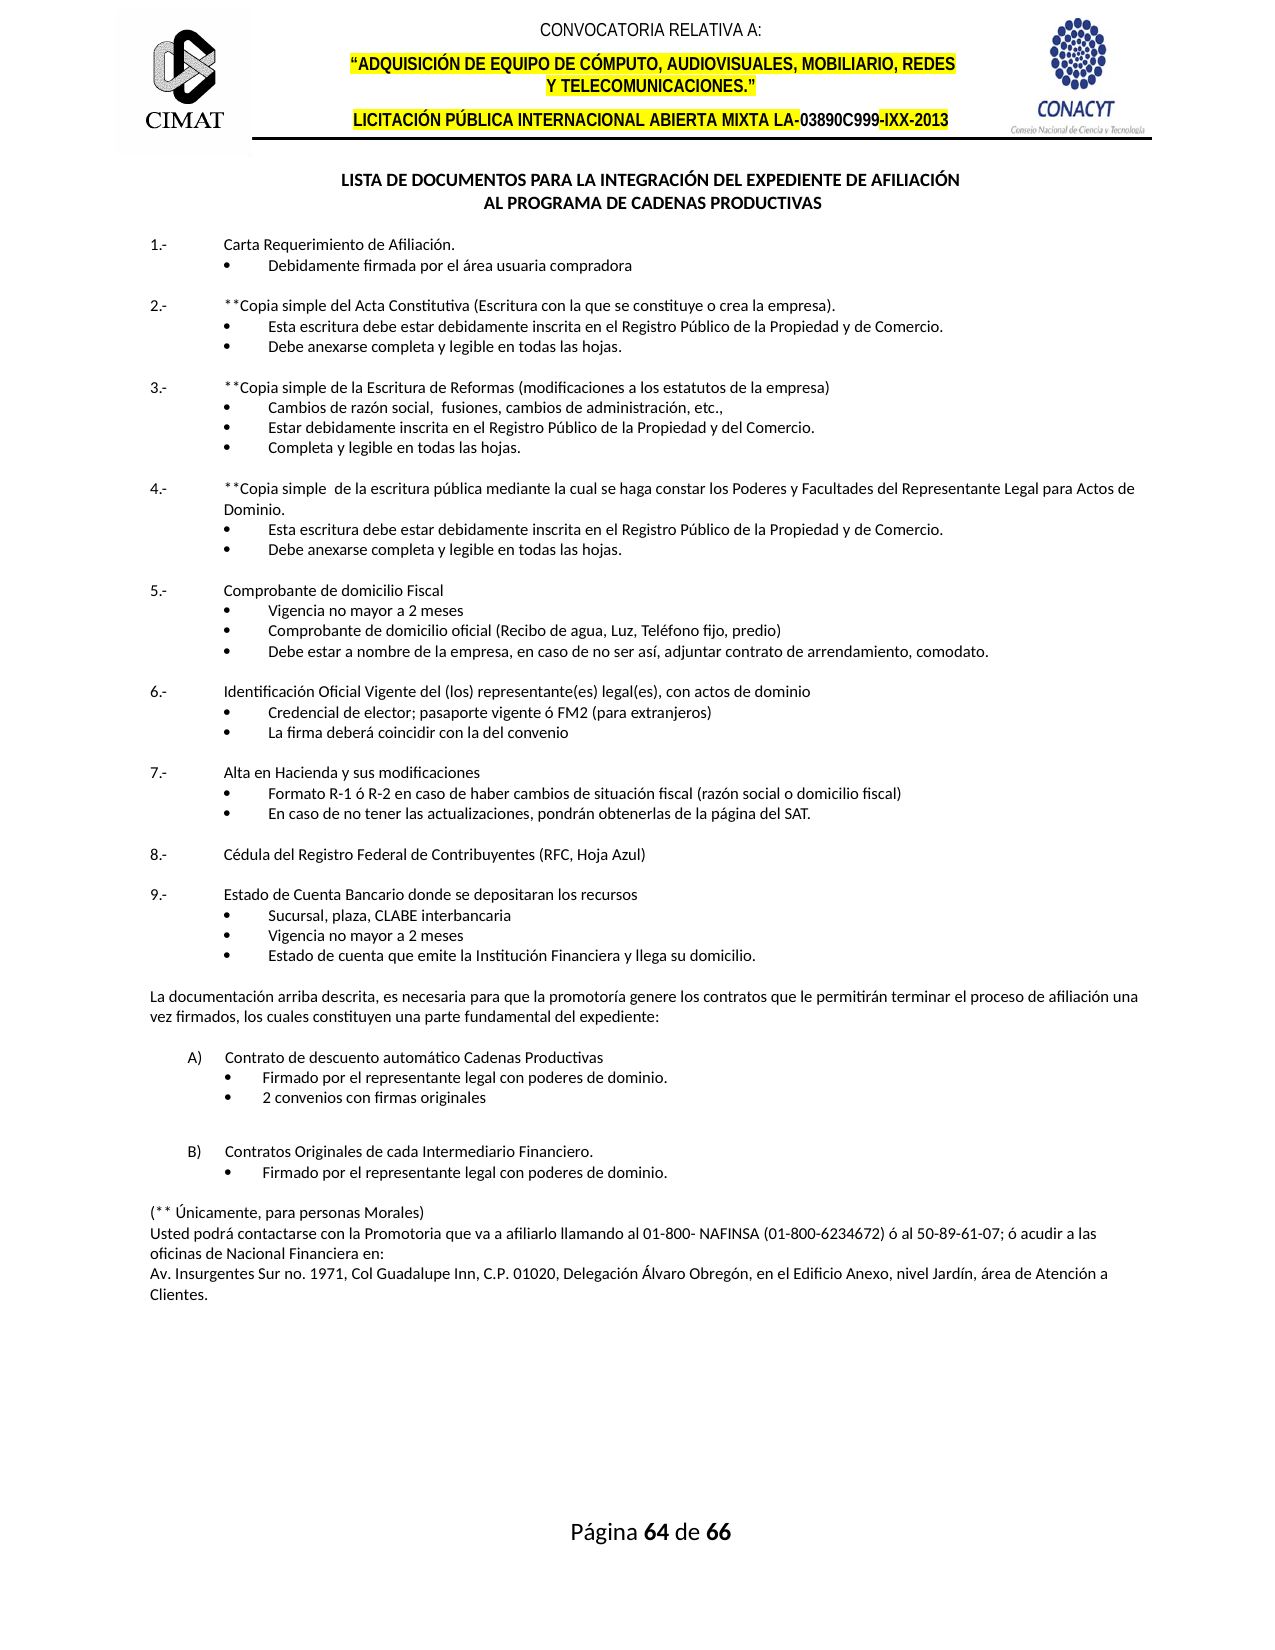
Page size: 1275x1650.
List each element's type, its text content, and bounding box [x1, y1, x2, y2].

subtitle La firma deberá coincidir con la del convenio [223, 722, 1152, 742]
subtitle Sucursal, plaza, CLABE interbancaria [223, 905, 1152, 925]
subtitle Vigencia no mayor a 2 meses [223, 600, 1152, 621]
subtitle LISTA DE DOCUMENTOS PARA LA INTEGRACIÓN DEL EXPEDIENTE DE AFILIACIÓN [150, 168, 1152, 191]
subtitle Debe anexarse completa y legible en todas las hojas. [223, 539, 1152, 560]
text Usted podrá contactarse con la Promotoria que va a afiliarlo llamando al 01-800- NAFINSA (01-800-6234672) ó al 50-89-61-07; ó acudir a las oficinas de Nacional Financiera en: [150, 1223, 1152, 1263]
subtitle 5.- Comprobante de domicilio Fiscal [150, 580, 1152, 600]
subtitle Esta escritura debe estar debidamente inscrita en el Registro Público de la Propiedad y de Comercio. [223, 316, 1152, 336]
subtitle Debe estar a nombre de la empresa, en caso de no ser así, adjuntar contrato de arrendamiento, comodato. [223, 641, 1152, 661]
subtitle 8.- Cédula del Registro Federal de Contribuyentes (RFC, Hoja Azul) [150, 844, 1152, 864]
subtitle 1.- Carta Requerimiento de Afiliación. [150, 235, 1152, 255]
subtitle Estar debidamente inscrita en el Registro Público de la Propiedad y del Comercio. [223, 417, 1152, 438]
text Av. Insurgentes Sur no. 1971, Col Guadalupe Inn, C.P. 01020, Delegación Álvaro Obregón, en el Edificio Anexo, nivel Jardín, área de Atención a Clientes. [150, 1263, 1152, 1304]
subtitle (** Únicamente, para personas Morales) [150, 1203, 1152, 1223]
picture [114, 9, 253, 156]
subtitle Estado de cuenta que emite la Institución Financiera y llega su domicilio. [223, 946, 1152, 966]
subtitle Debe anexarse completa y legible en todas las hojas. [223, 336, 1152, 357]
subtitle Contratos Originales de cada Intermediario Financiero. [187, 1142, 1152, 1162]
subtitle Vigencia no mayor a 2 meses [223, 925, 1152, 946]
subtitle Cambios de razón social, fusiones, cambios de administración, etc., [223, 397, 1152, 417]
subtitle 9.- Estado de Cuenta Bancario donde se depositaran los recursos [150, 885, 1152, 905]
subtitle 2.- **Copia simple del Acta Constitutiva (Escritura con la que se constituye o crea la empresa). [150, 296, 1152, 316]
subtitle Firmado por el representante legal con poderes de dominio. [225, 1067, 1152, 1088]
subtitle 4.- **Copia simple de la escritura pública mediante la cual se haga constar los Poderes y Facultades del Representante Legal para Actos de Dominio. [150, 478, 1152, 519]
subtitle 3.- **Copia simple de la Escritura de Reformas (modificaciones a los estatutos de la empresa) [150, 377, 1152, 397]
subtitle 7.- Alta en Hacienda y sus modificaciones [150, 763, 1152, 783]
subtitle Contrato de descuento automático Cadenas Productivas [187, 1047, 1152, 1067]
subtitle Completa y legible en todas las hojas. [223, 438, 1152, 458]
subtitle Debidamente firmada por el área usuaria compradora [224, 255, 1152, 275]
subtitle Esta escritura debe estar debidamente inscrita en el Registro Público de la Propiedad y de Comercio. [223, 519, 1152, 539]
subtitle Formato R-1 ó R-2 en caso de haber cambios de situación fiscal (razón social o domicilio fiscal) [223, 783, 1152, 803]
subtitle 2 convenios con firmas originales [225, 1088, 1152, 1108]
subtitle AL PROGRAMA DE CADENAS PRODUCTIVAS [150, 191, 1152, 214]
subtitle 6.- Identificación Oficial Vigente del (los) representante(es) legal(es), con actos de dominio [150, 682, 1152, 702]
subtitle Firmado por el representante legal con poderes de dominio. [225, 1162, 1152, 1182]
picture [1008, 18, 1145, 134]
subtitle En caso de no tener las actualizaciones, pondrán obtenerlas de la página del SAT. [223, 803, 1152, 824]
subtitle Comprobante de domicilio oficial (Recibo de agua, Luz, Teléfono fijo, predio) [223, 621, 1152, 641]
subtitle La documentación arriba descrita, es necesaria para que la promotoría genere los contratos que le permitirán terminar el proceso de afiliación una vez firmados, los cuales constituyen una parte fundamental del expediente: [150, 986, 1152, 1027]
subtitle Credencial de elector; pasaporte vigente ó FM2 (para extranjeros) [223, 702, 1152, 722]
